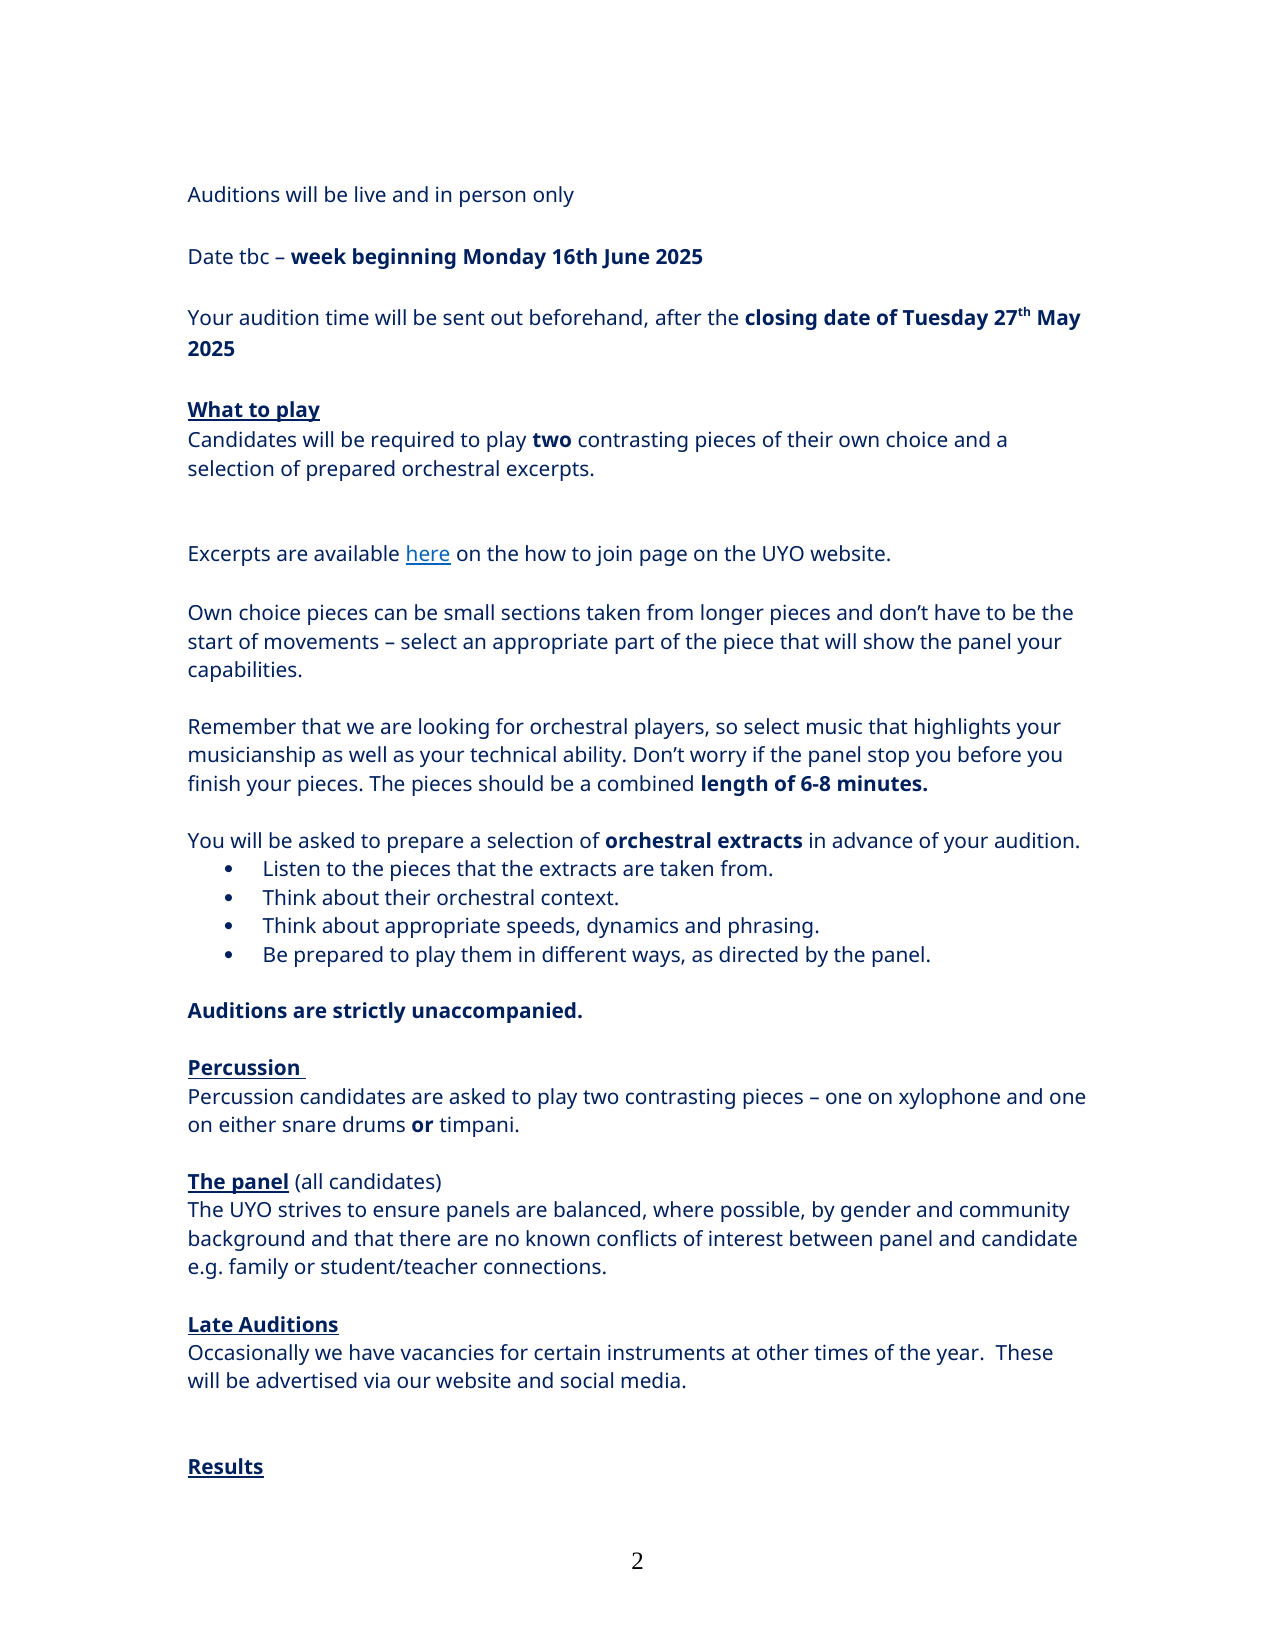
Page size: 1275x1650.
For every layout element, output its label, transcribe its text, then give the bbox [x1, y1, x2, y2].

list Be prepared to play them in different ways, as directed by the panel. [225, 940, 1087, 968]
text Percussion [187, 1053, 1087, 1082]
text The UYO strives to ensure panels are balanced, where possible, by gender and community background and that there are no known conflicts of interest between panel and candidate e.g. family or student/teacher connections. [187, 1196, 1087, 1281]
text Candidates will be required to play two contrasting pieces of their own choice and a selection of prepared orchestral excerpts. [187, 426, 1087, 482]
text Occasionally we have vacancies for certain instruments at other times of the year. These will be advertised via our website and social media. [187, 1338, 1087, 1395]
text Remember that we are looking for orchestral players, so select music that highlights your musicianship as well as your technical ability. Don’t worry if the panel stop you before you finish your pieces. The pieces should be a combined length of 6-8 minutes. [187, 712, 1087, 797]
text Results [187, 1452, 1087, 1481]
list Listen to the pieces that the extracts are taken from. [225, 854, 1087, 883]
text What to play [187, 395, 1087, 423]
text You will be asked to prepare a selection of orchestral extracts in advance of your audition. [187, 826, 1087, 854]
text Excerpts are available here on the how to join page on the UYO website. [187, 539, 1087, 568]
text The panel (all candidates) [187, 1167, 1087, 1196]
list Think about their orchestral context. [225, 883, 1087, 911]
text Date tbc – week beginning Monday 16th June 2025 [187, 242, 1087, 270]
list Think about appropriate speeds, dynamics and phrasing. [225, 911, 1087, 940]
text Auditions will be live and in person only [187, 181, 1087, 209]
text Your audition time will be sent out beforehand, after the closing date of Tuesday 27th May 2025 [187, 303, 1087, 362]
text Auditions are strictly unaccompanied. [187, 997, 1087, 1025]
text Late Auditions [187, 1310, 1087, 1338]
text Own choice pieces can be small sections taken from longer pieces and don’t have to be the start of movements – select an appropriate part of the piece that will show the panel your capabilities. [187, 598, 1087, 684]
text Percussion candidates are asked to play two contrasting pieces – one on xylophone and one on either snare drums or timpani. [187, 1082, 1087, 1139]
